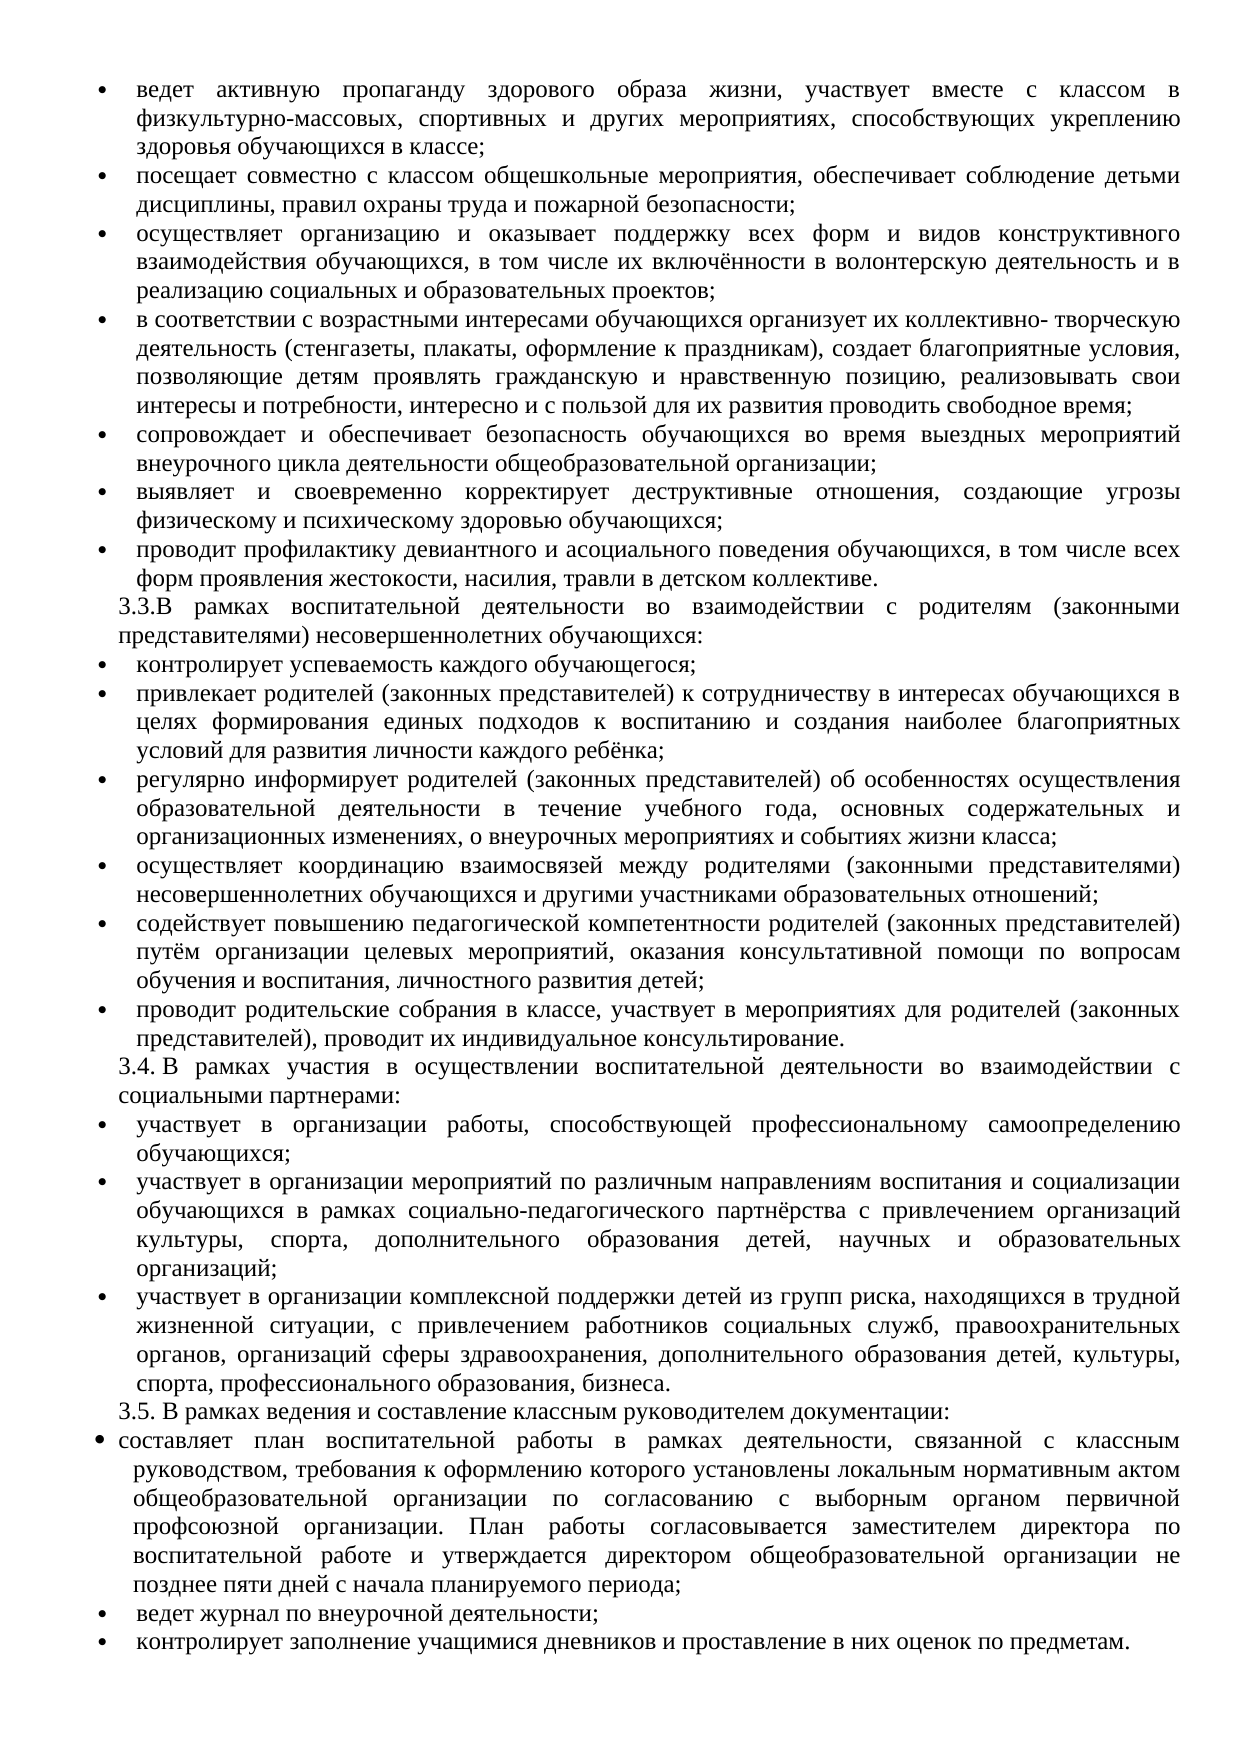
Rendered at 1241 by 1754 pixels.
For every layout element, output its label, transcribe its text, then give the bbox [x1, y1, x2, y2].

text 3.3.В рамках воспитательной деятельности во взаимодействии с родителям (законными представителями) несовершеннолетних обучающихся: [118, 591, 1181, 649]
list контролирует заполнение учащимися дневников и проставление в них оценок по предметам. [99, 1626, 1181, 1655]
list осуществляет координацию взаимосвязей между родителями (законными представителями) несовершеннолетних обучающихся и другими участниками образовательных отношений; [99, 850, 1181, 908]
list сопровождает и обеспечивает безопасность обучающихся во время выездных мероприятий внеурочного цикла деятельности общеобразовательной организации; [99, 419, 1181, 476]
list регулярно информирует родителей (законных представителей) об особенностях осуществления образовательной деятельности в течение учебного года, основных содержательных и организационных изменениях, о внеурочных мероприятиях и событиях жизни класса; [99, 764, 1181, 850]
list в соответствии с возрастными интересами обучающихся организует их коллективно- творческую деятельность (стенгазеты, плакаты, оформление к праздникам), создает благоприятные условия, позволяющие детям проявлять гражданскую и нравственную позицию, реализовывать свои интересы и потребности, интересно и с пользой для их развития проводить свободное время; [99, 304, 1181, 419]
list ведет активную пропаганду здорового образа жизни, участвует вместе с классом в физкультурно-массовых, спортивных и других мероприятиях, способствующих укреплению здоровья обучающихся в классе; [99, 74, 1181, 160]
list посещает совместно с классом общешкольные мероприятия, обеспечивает соблюдение детьми дисциплины, правил охраны труда и пожарной безопасности; [99, 160, 1181, 218]
list участвует в организации мероприятий по различным направлениям воспитания и социализации обучающихся в рамках социально-педагогического партнёрства с привлечением организаций культуры, спорта, дополнительного образования детей, научных и образовательных организаций; [99, 1166, 1181, 1281]
list содействует повышению педагогической компетентности родителей (законных представителей) путём организации целевых мероприятий, оказания консультативной помощи по вопросам обучения и воспитания, личностного развития детей; [99, 908, 1181, 994]
list привлекает родителей (законных представителей) к сотрудничеству в интересах обучающихся в целях формирования единых подходов к воспитанию и создания наиболее благоприятных условий для развития личности каждого ребёнка; [99, 678, 1181, 764]
list осуществляет организацию и оказывает поддержку всех форм и видов конструктивного взаимодействия обучающихся, в том числе их включённости в волонтерскую деятельность и в реализацию социальных и образовательных проектов; [99, 218, 1181, 304]
list проводит родительские собрания в классе, участвует в мероприятиях для родителей (законных представителей), проводит их индивидуальное консультирование. [99, 994, 1181, 1051]
list участвует в организации комплексной поддержки детей из групп риска, находящихся в трудной жизненной ситуации, с привлечением работников социальных служб, правоохранительных органов, организаций сферы здравоохранения, дополнительного образования детей, культуры, спорта, профессионального образования, бизнеса. [99, 1281, 1181, 1396]
list выявляет и своевременно корректирует деструктивные отношения, создающие угрозы физическому и психическому здоровью обучающихся; [99, 476, 1181, 534]
list проводит профилактику девиантного и асоциального поведения обучающихся, в том числе всех форм проявления жестокости, насилия, травли в детском коллективе. [99, 534, 1181, 591]
list составляет план воспитательной работы в рамках деятельности, связанной с классным руководством, требования к оформлению которого установлены локальным нормативным актом общеобразовательной организации по согласованию с выборным органом первичной профсоюзной организации. План работы согласовывается заместителем директора по воспитательной работе и утверждается директором общеобразовательной организации не позднее пяти дней с начала планируемого периода; [95, 1425, 1181, 1598]
text 3.4. В рамках участия в осуществлении воспитательной деятельности во взаимодействии с социальными партнерами: [118, 1051, 1181, 1109]
list ведет журнал по внеурочной деятельности; [99, 1598, 1181, 1626]
list контролирует успеваемость каждого обучающегося; [99, 649, 1181, 678]
text 3.5. В рамках ведения и составление классным руководителем документации: [118, 1396, 1181, 1425]
list участвует в организации работы, способствующей профессиональному самоопределению обучающихся; [99, 1109, 1181, 1166]
